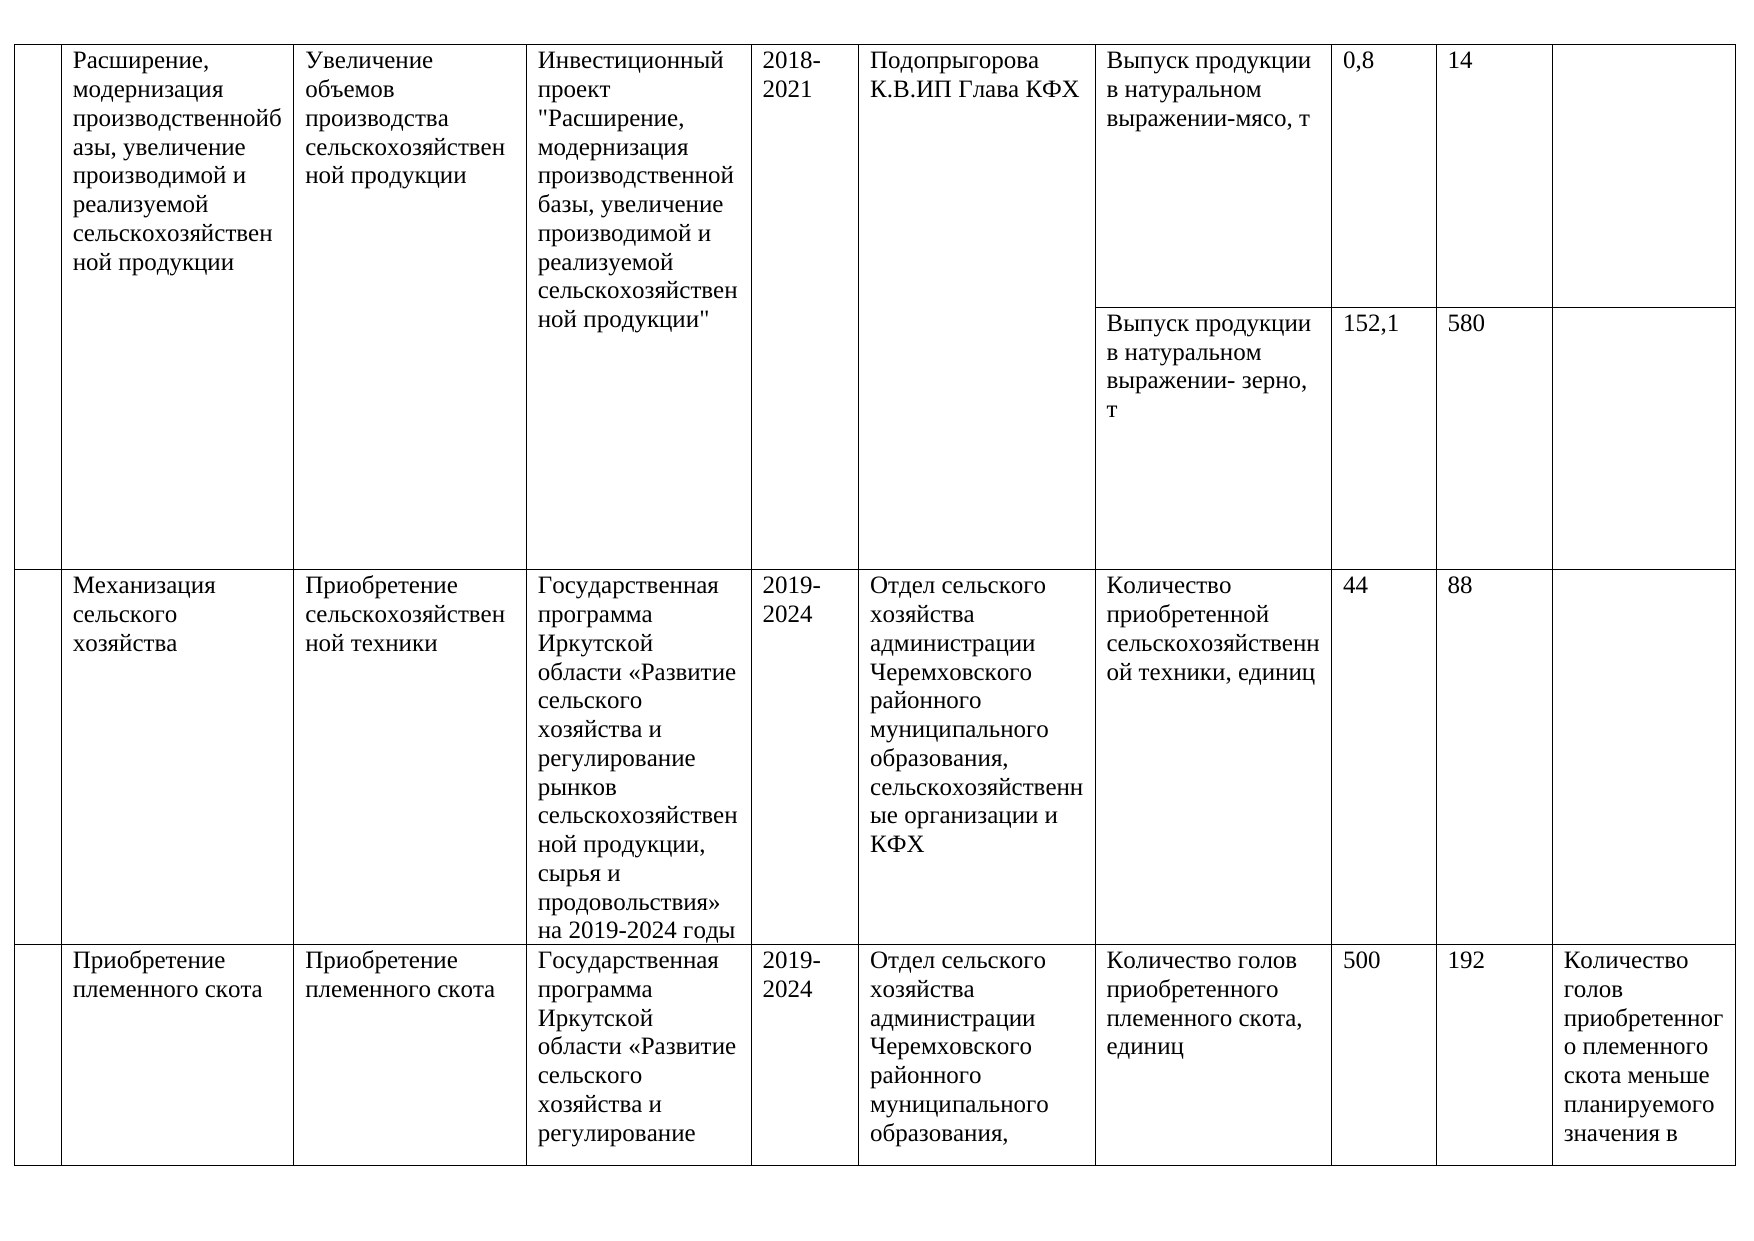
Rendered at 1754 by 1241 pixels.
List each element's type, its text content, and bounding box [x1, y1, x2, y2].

table_cell 2018-2021 [752, 45, 858, 569]
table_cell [1553, 945, 1735, 1165]
table_cell Отдел сельского хозяйства администрации Черемховского районного муниципального образования, сельскохозяйственные организации и КФХ [859, 570, 1095, 944]
table_cell 88 [1437, 570, 1552, 944]
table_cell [294, 945, 526, 1165]
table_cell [1096, 945, 1331, 1165]
table_cell Подопрыгорова К.В.ИП Глава КФХ [859, 45, 1095, 569]
table_cell 152,1 [1332, 308, 1436, 569]
table_cell 14 [1437, 45, 1552, 307]
table_cell Увеличение объемов производства сельскохозяйственной продукции [294, 45, 526, 569]
table_cell Выпуск продукции в натуральном выражении-мясо, т [1096, 45, 1331, 307]
table_cell Приобретение сельскохозяйственной техники [294, 570, 526, 944]
table_cell 0,8 [1332, 45, 1436, 307]
table_cell Инвестиционный проект "Расширение, модернизация производственнойбазы, увеличение производимой и реализуемой сельскохозяйственной продукции" [527, 45, 751, 569]
table_cell [15, 945, 61, 1165]
table_cell 580 [1437, 308, 1552, 569]
table_cell 44 [1332, 570, 1436, 944]
table_cell [1553, 308, 1735, 569]
table_cell [15, 45, 61, 569]
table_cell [527, 945, 751, 1165]
table_cell Расширение, модернизация производственнойбазы, увеличение производимой и реализуемой сельскохозяйственной продукции [62, 45, 293, 569]
table_cell Выпуск продукции в натуральном выражении- зерно, т [1096, 308, 1331, 569]
table_cell [1553, 45, 1735, 307]
table_cell 192 [1437, 945, 1552, 1165]
table_cell Механизация сельского хозяйства [62, 570, 293, 944]
table_cell [15, 570, 61, 944]
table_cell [859, 945, 1095, 1165]
table_cell Количество приобретенной сельскохозяйственной техники, единиц [1096, 570, 1331, 944]
table_cell [1553, 570, 1735, 944]
table_cell 2019-2024 [752, 945, 858, 1165]
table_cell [62, 945, 293, 1165]
table_cell 500 [1332, 945, 1436, 1165]
table_cell 2019-2024 [752, 570, 858, 944]
